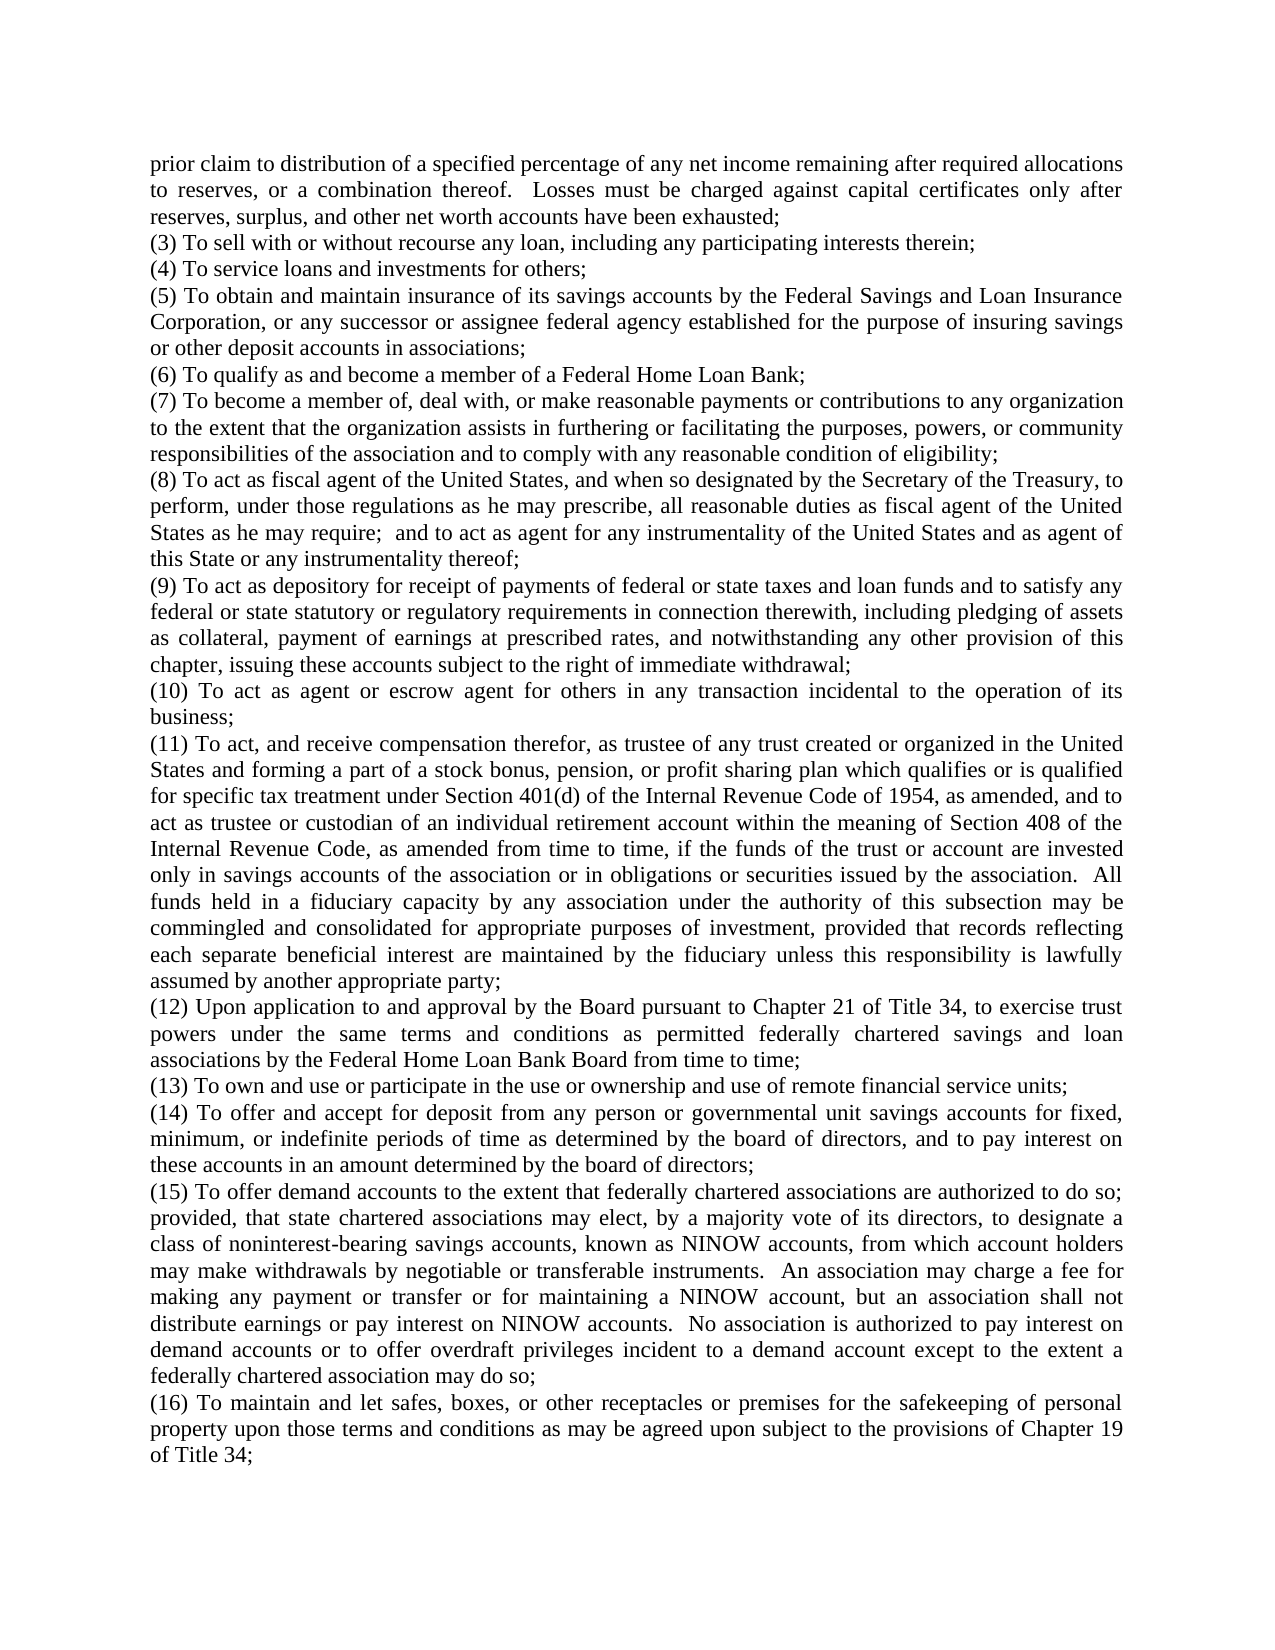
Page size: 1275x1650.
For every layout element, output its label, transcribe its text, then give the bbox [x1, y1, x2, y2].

text (6) To qualify as and become a member of a Federal Home Loan Bank; [150, 361, 1125, 387]
text (10) To act as agent or escrow agent for others in any transaction incidental to the operation of its business; [150, 677, 1125, 730]
text (15) To offer demand accounts to the extent that federally chartered associations are authorized to do so; provided, that state chartered associations may elect, by a majority vote of its directors, to designate a class of noninterest-bearing savings accounts, known as NINOW accounts, from which account holders may make withdrawals by negotiable or transferable instruments. An association may charge a fee for making any payment or transfer or for maintaining a NINOW account, but an association shall not distribute earnings or pay interest on NINOW accounts. No association is authorized to pay interest on demand accounts or to offer overdraft privileges incident to a demand account except to the extent a federally chartered association may do so; [150, 1178, 1125, 1389]
text (7) To become a member of, deal with, or make reasonable payments or contributions to any organization to the extent that the organization assists in furthering or facilitating the purposes, powers, or community responsibilities of the association and to comply with any reasonable condition of eligibility; [150, 387, 1125, 466]
text (13) To own and use or participate in the use or ownership and use of remote financial service units; [150, 1072, 1125, 1099]
text (3) To sell with or without recourse any loan, including any participating interests therein; [150, 229, 1125, 255]
text (16) To maintain and let safes, boxes, or other receptacles or premises for the safekeeping of personal property upon those terms and conditions as may be agreed upon subject to the provisions of Chapter 19 of Title 34; [150, 1389, 1125, 1468]
text (12) Upon application to and approval by the Board pursuant to Chapter 21 of Title 34, to exercise trust powers under the same terms and conditions as permitted federally chartered savings and loan associations by the Federal Home Loan Bank Board from time to time; [150, 993, 1125, 1072]
text (14) To offer and accept for deposit from any person or governmental unit savings accounts for fixed, minimum, or indefinite periods of time as determined by the board of directors, and to pay interest on these accounts in an amount determined by the board of directors; [150, 1099, 1125, 1178]
text (8) To act as fiscal agent of the United States, and when so designated by the Secretary of the Treasury, to perform, under those regulations as he may prescribe, all reasonable duties as fiscal agent of the United States as he may require; and to act as agent for any instrumentality of the United States and as agent of this State or any instrumentality thereof; [150, 466, 1125, 572]
text (5) To obtain and maintain insurance of its savings accounts by the Federal Savings and Loan Insurance Corporation, or any successor or assignee federal agency established for the purpose of insuring savings or other deposit accounts in associations; [150, 282, 1125, 361]
text (9) To act as depository for receipt of payments of federal or state taxes and loan funds and to satisfy any federal or state statutory or regulatory requirements in connection therewith, including pledging of assets as collateral, payment of earnings at prescribed rates, and notwithstanding any other provision of this chapter, issuing these accounts subject to the right of immediate withdrawal; [150, 572, 1125, 677]
text (11) To act, and receive compensation therefor, as trustee of any trust created or organized in the United States and forming a part of a stock bonus, pension, or profit sharing plan which qualifies or is qualified for specific tax treatment under Section 401(d) of the Internal Revenue Code of 1954, as amended, and to act as trustee or custodian of an individual retirement account within the meaning of Section 408 of the Internal Revenue Code, as amended from time to time, if the funds of the trust or account are invested only in savings accounts of the association or in obligations or securities issued by the association. All funds held in a fiduciary capacity by any association under the authority of this subsection may be commingled and consolidated for appropriate purposes of investment, provided that records reflecting each separate beneficial interest are maintained by the fiduciary unless this responsibility is lawfully assumed by another appropriate party; [150, 730, 1125, 993]
text (4) To service loans and investments for others; [150, 255, 1125, 282]
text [150, 150, 1125, 229]
